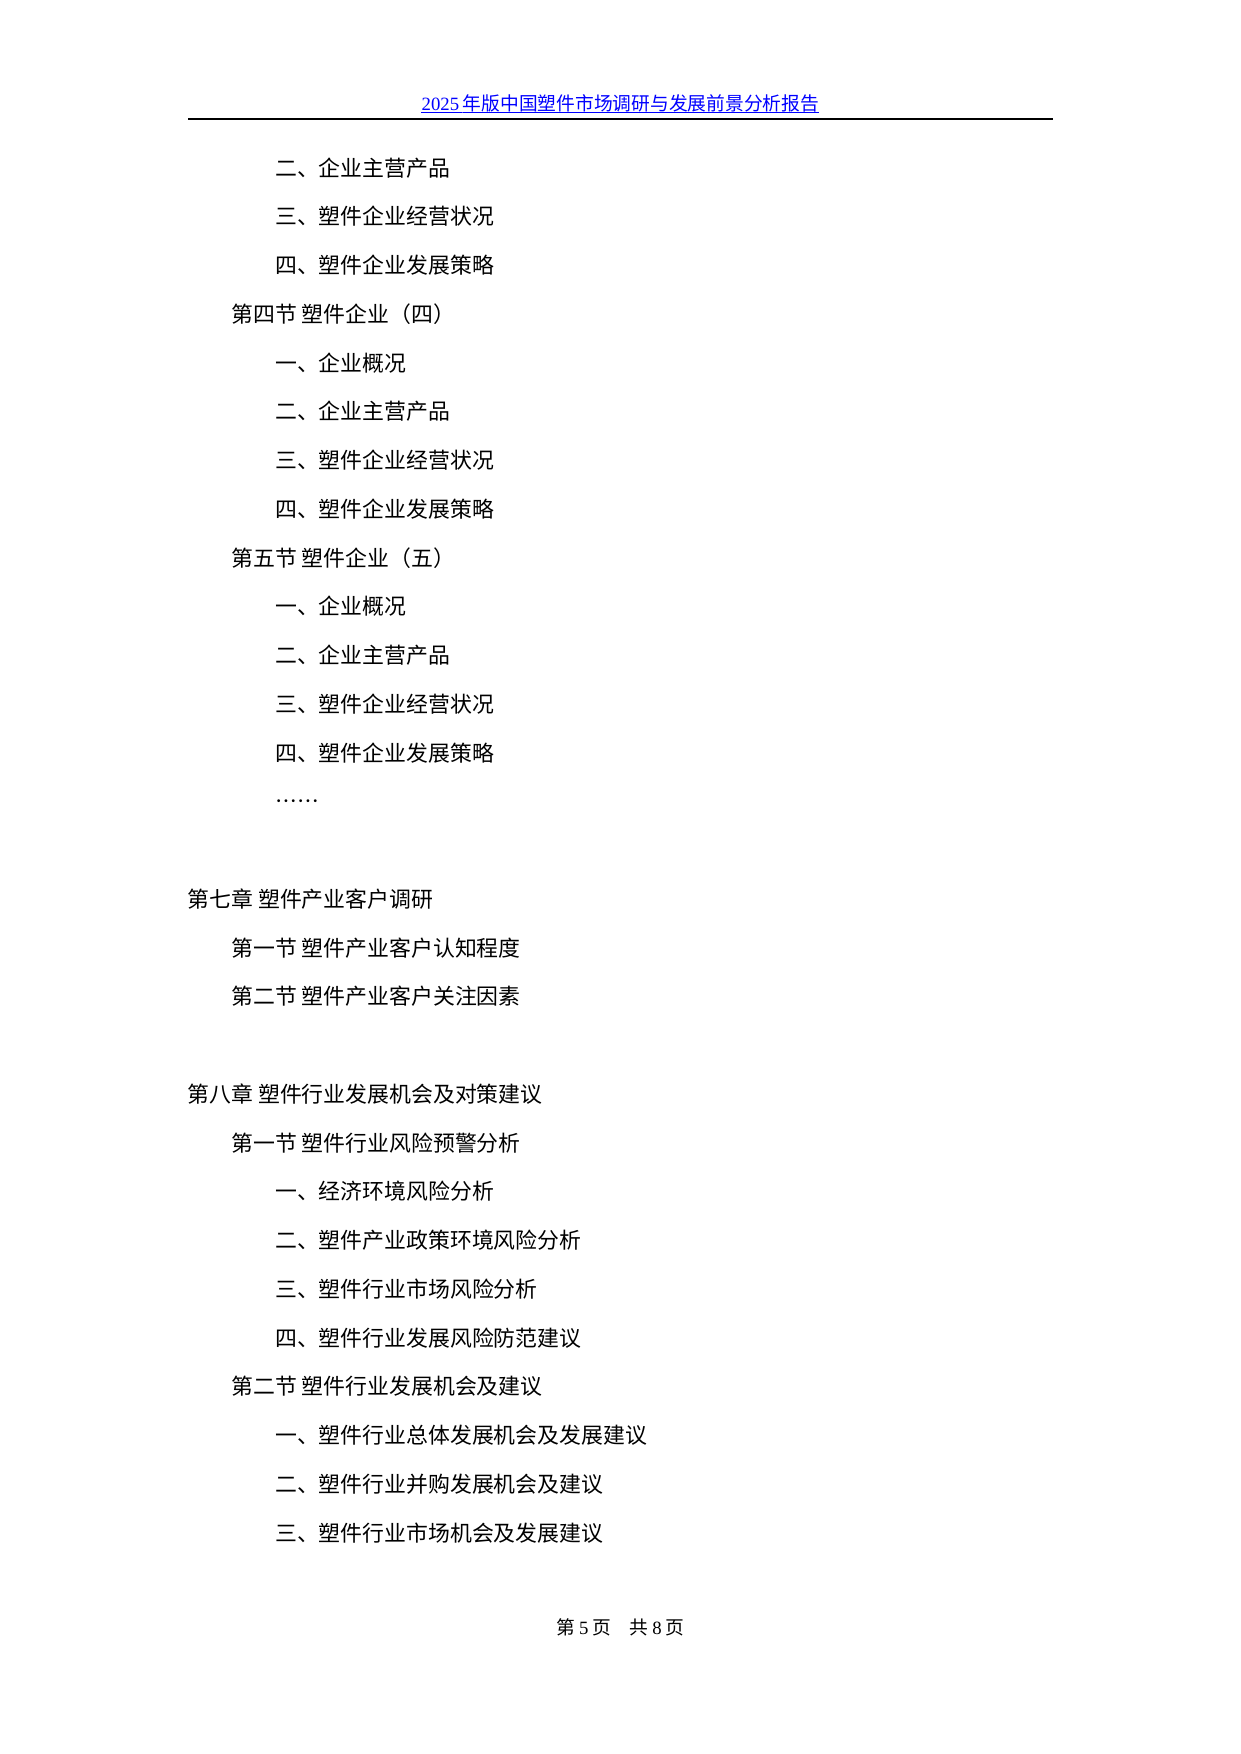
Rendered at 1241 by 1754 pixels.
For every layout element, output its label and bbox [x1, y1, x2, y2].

text [187, 150, 1053, 1548]
